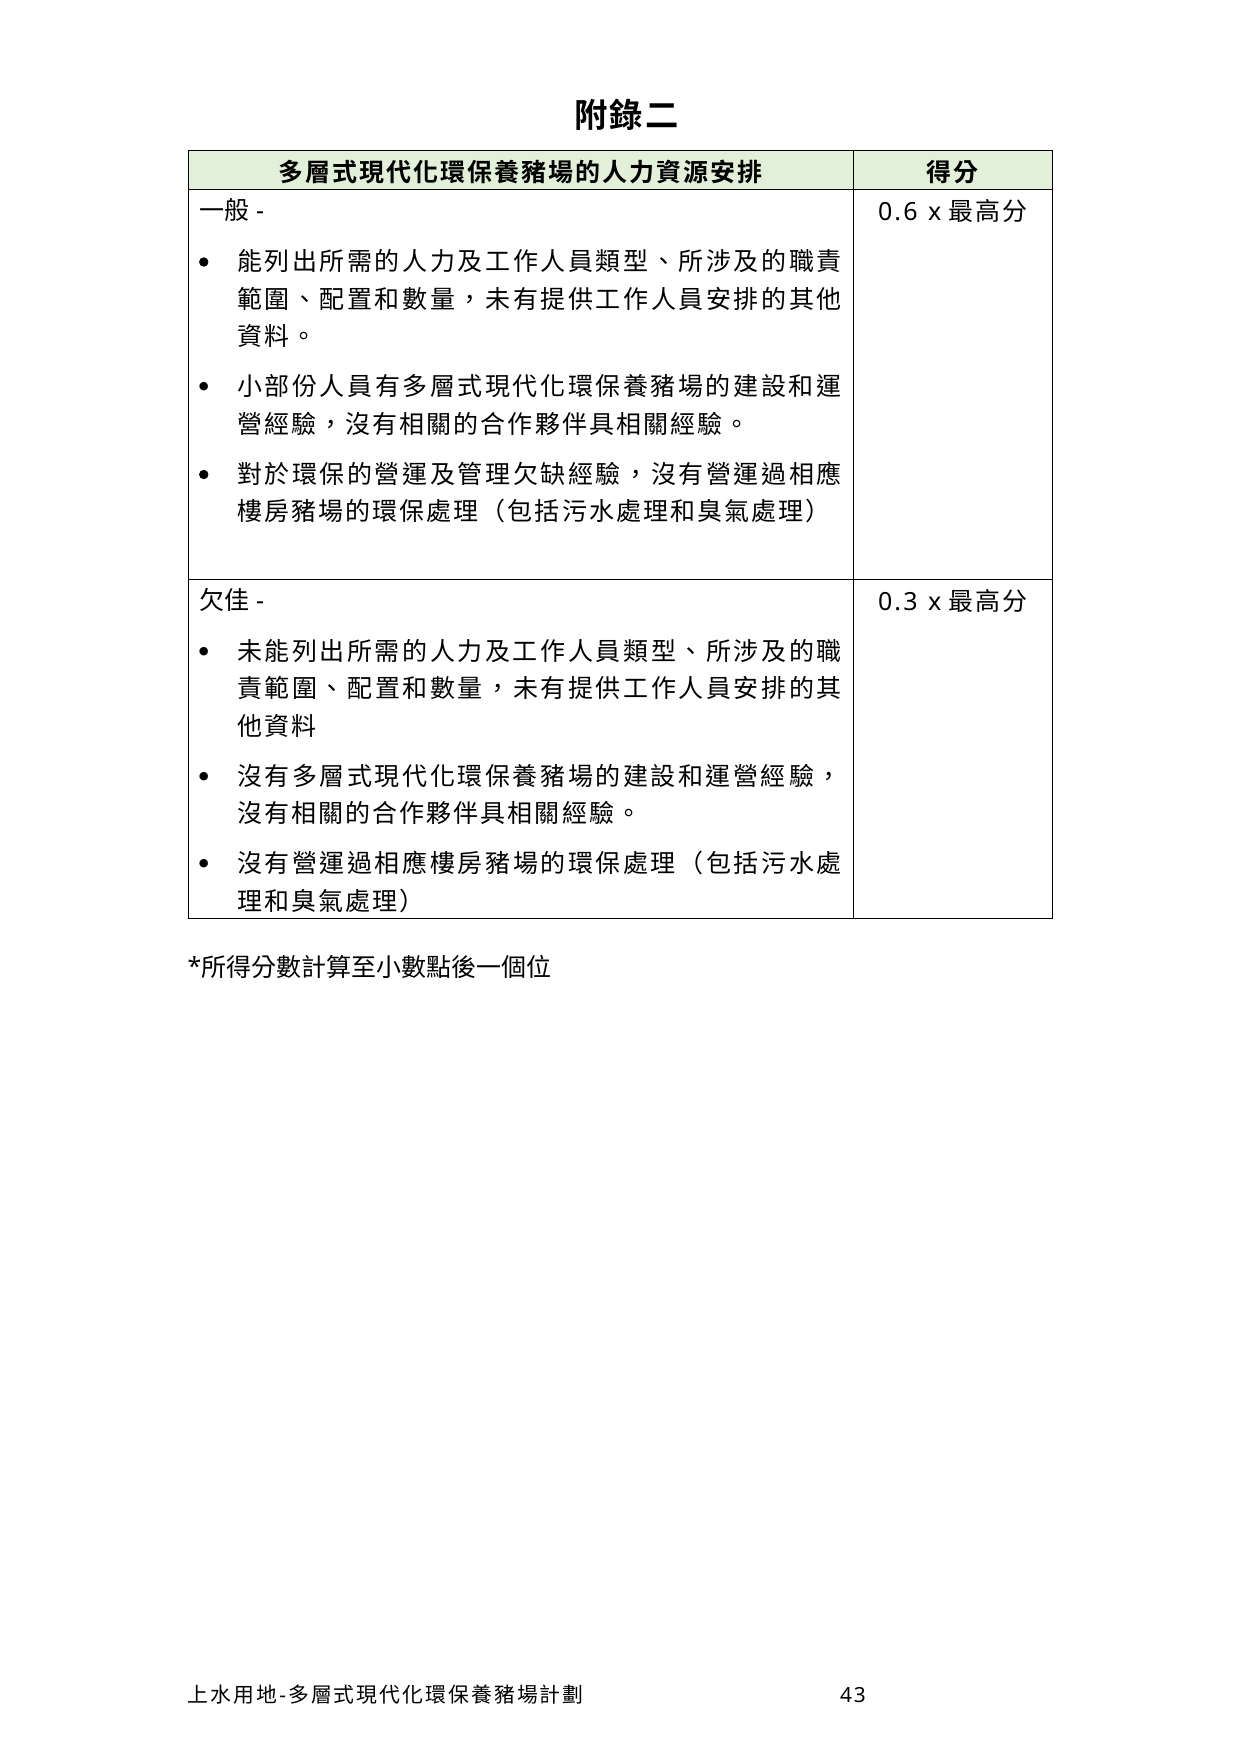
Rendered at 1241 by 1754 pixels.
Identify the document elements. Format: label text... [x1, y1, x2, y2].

table_cell 欠佳 - 未能列出所需的人力及工作人員類型、所涉及的職責範圍、配置和數量，未有提供工作人員安排的其他資料 沒有多層式現代化環保養豬場的建設和運營經驗，沒有相關的合作夥伴具相關經驗。 沒有營運過相應樓房豬場的環保處理（包括污水處理和臭氣處理） [189, 580, 853, 918]
table_header 多層式現代化環保養豬場的人力資源安排 [189, 151, 853, 189]
table_header 得分 [854, 151, 1052, 189]
table_cell 一般 - 能列出所需的人力及工作人員類型、所涉及的職責範圍、配置和數量，未有提供工作人員安排的其他資料。 小部份人員有多層式現代化環保養豬場的建設和運營經驗，沒有相關的合作夥伴具相關經驗。 對於環保的營運及管理欠缺經驗，沒有營運過相應樓房豬場的環保處理（包括污水處理和臭氣處理） [189, 190, 853, 579]
text *所得分數計算至小數點後一個位 [187, 919, 1053, 994]
table_cell 0.6 x最高分 [854, 190, 1052, 579]
table_cell 0.3 x最高分 [854, 580, 1052, 918]
